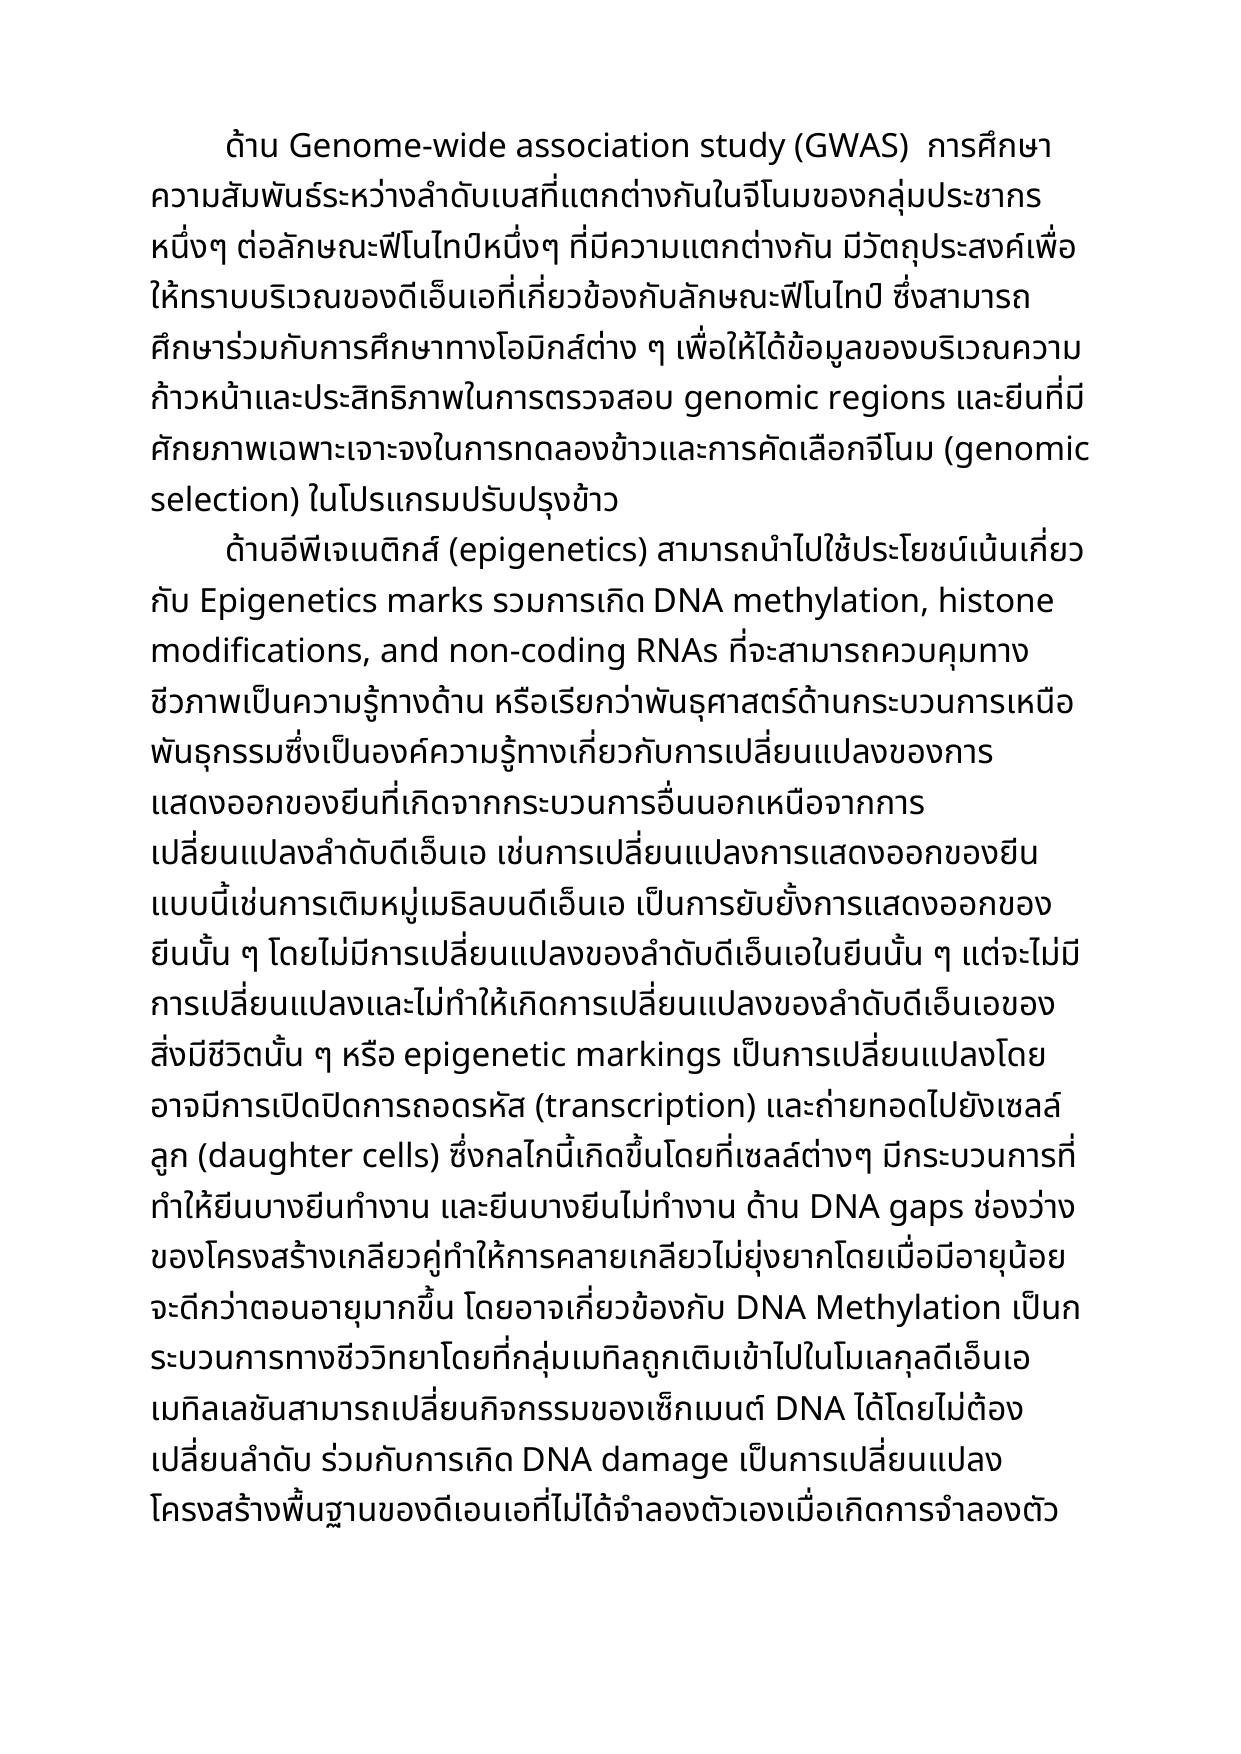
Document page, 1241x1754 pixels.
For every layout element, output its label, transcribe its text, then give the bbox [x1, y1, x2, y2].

text ด้าน Genome-wide association study (GWAS) การศึกษาความสัมพันธ์ระหว่างลำดับเบสที่แตกต่างกันในจีโนมของกลุ่มประชากรหนึ่งๆ ต่อลักษณะฟีโนไทป์หนึ่งๆ ที่มีความแตกต่างกัน มีวัตถุประสงค์เพื่อให้ทราบบริเวณของดีเอ็นเอที่เกี่ยวข้องกับลักษณะฟีโนไทป์ ซึ่งสามารถศึกษาร่วมกับการศึกษาทางโอมิกส์ต่าง ๆ เพื่อให้ได้ข้อมูลของบริเวณความก้าวหน้าและประสิทธิภาพในการตรวจสอบ genomic regions และยีนที่มีศักยภาพเฉพาะเจาะจงในการทดลองข้าวและการคัดเลือกจีโนม (genomic selection) ในโปรแกรมปรับปรุงข้าว [150, 122, 1090, 526]
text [150, 526, 1090, 1536]
